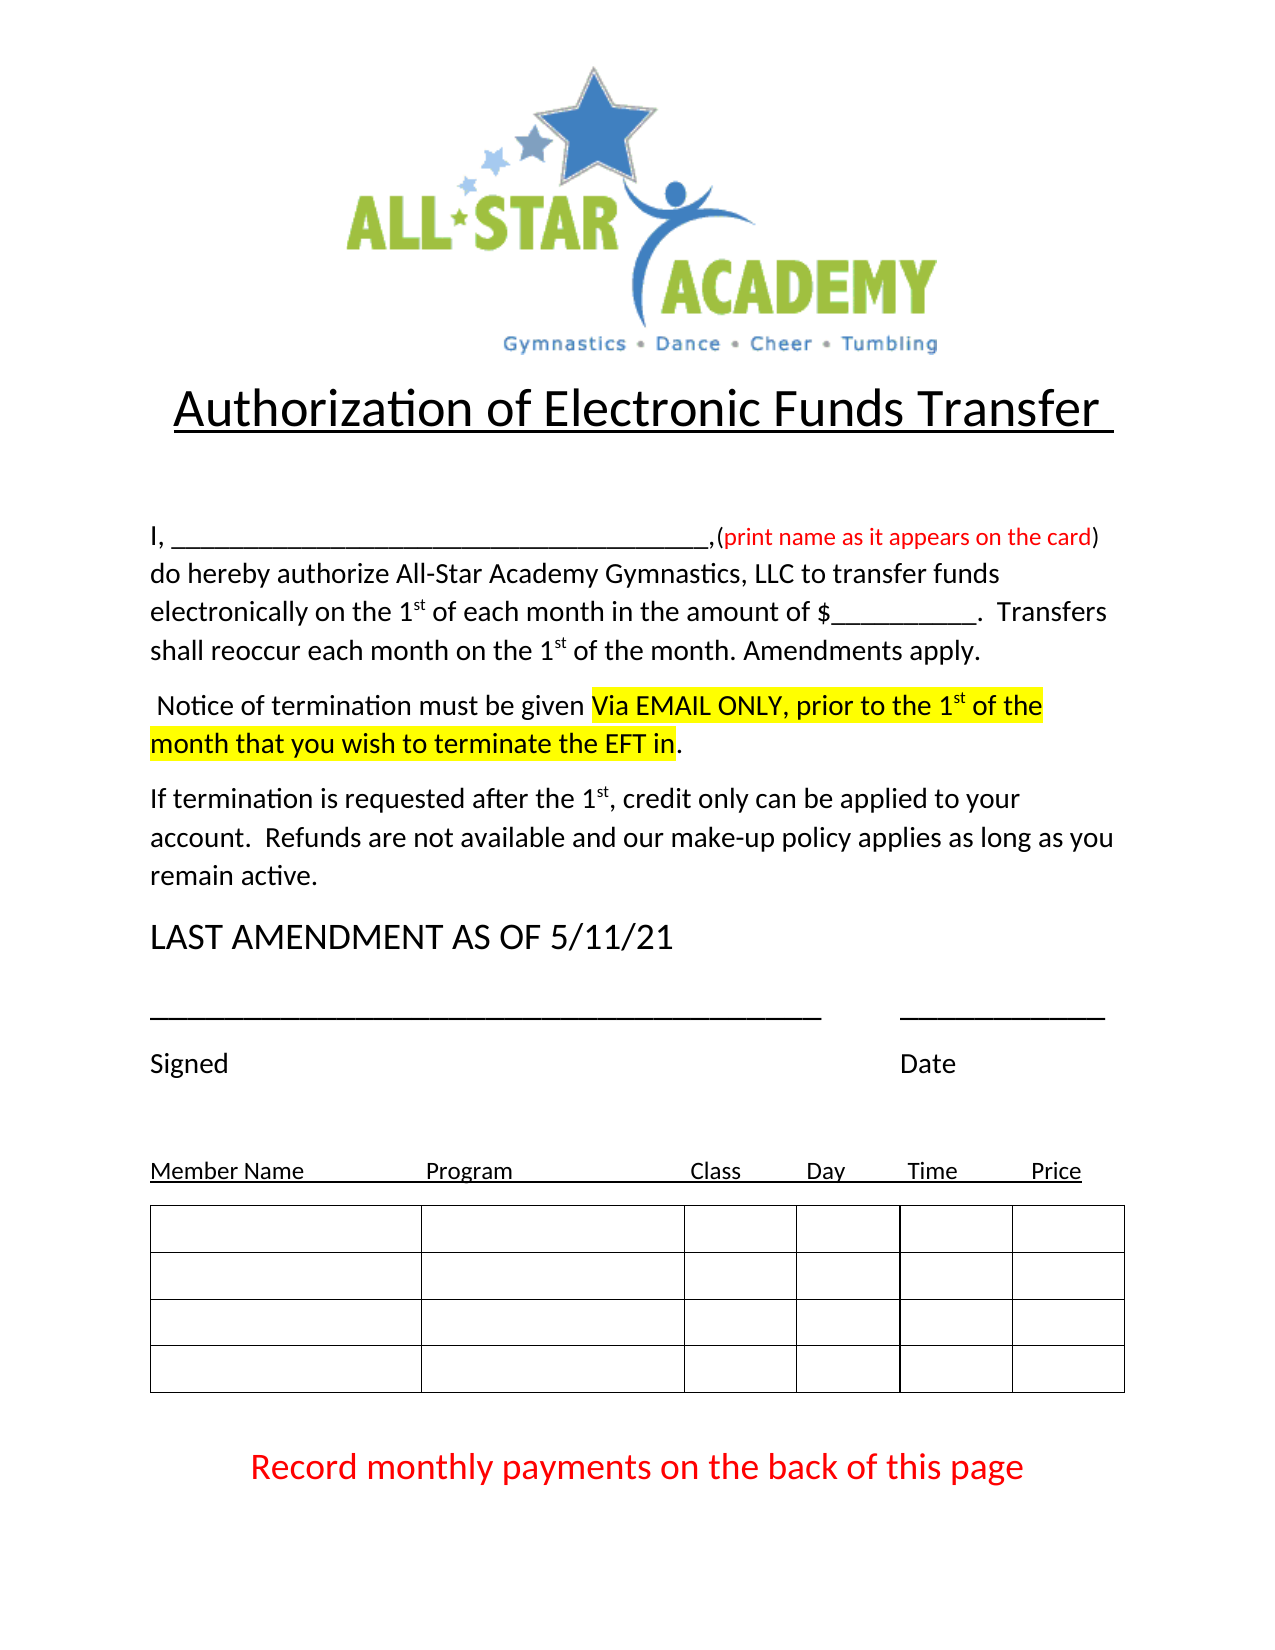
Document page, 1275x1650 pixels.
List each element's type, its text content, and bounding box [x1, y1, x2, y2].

picture [346, 65, 937, 355]
table_cell [797, 1253, 899, 1298]
text If termination is requested after the 1st, credit only can be applied to your account. Refunds are not available and our make-up policy applies as long as you remain active. [150, 781, 1125, 893]
table_cell [422, 1346, 684, 1392]
table_header [797, 1206, 899, 1252]
table_cell [422, 1300, 684, 1345]
table_cell [685, 1300, 796, 1345]
table_cell [1013, 1253, 1124, 1298]
text Signed Date [150, 1045, 1125, 1081]
table_cell [685, 1253, 796, 1298]
table_header [901, 1206, 1012, 1252]
text Authorization of Electronic Funds Transfer [150, 373, 1125, 440]
table_cell [797, 1346, 899, 1392]
table_cell [901, 1346, 1012, 1392]
text I, _____________________________________,(print name as it appears on the card) do hereby authorize All-Star Academy Gymnastics, LLC to transfer funds electronically on the 1st of each month in the amount of $__________. Transfers shall reoccur each month on the 1st of the month. Amendments apply. [150, 517, 1125, 668]
text LAST AMENDMENT AS OF 5/11/21 [150, 913, 1125, 958]
table_cell [685, 1346, 796, 1392]
text Record monthly payments on the back of this page [150, 1443, 1125, 1489]
text Member Name Program Class Day Time Price [150, 1155, 1125, 1186]
table_cell [422, 1253, 684, 1298]
table_header [422, 1206, 684, 1252]
table_cell [797, 1300, 899, 1345]
text ____________________________________ ___________ [150, 979, 1125, 1024]
table_cell [151, 1346, 421, 1392]
table_cell [901, 1300, 1012, 1345]
table_header [151, 1206, 421, 1252]
table_header [1013, 1206, 1124, 1252]
table_cell [151, 1253, 421, 1298]
table_cell [901, 1253, 1012, 1298]
table_cell [151, 1300, 421, 1345]
table_header [685, 1206, 796, 1252]
table_cell [1013, 1346, 1124, 1392]
table_cell [1013, 1300, 1124, 1345]
text Notice of termination must be given Via EMAIL ONLY, prior to the 1st of the month that you wish to terminate the EFT in. [150, 687, 1125, 761]
